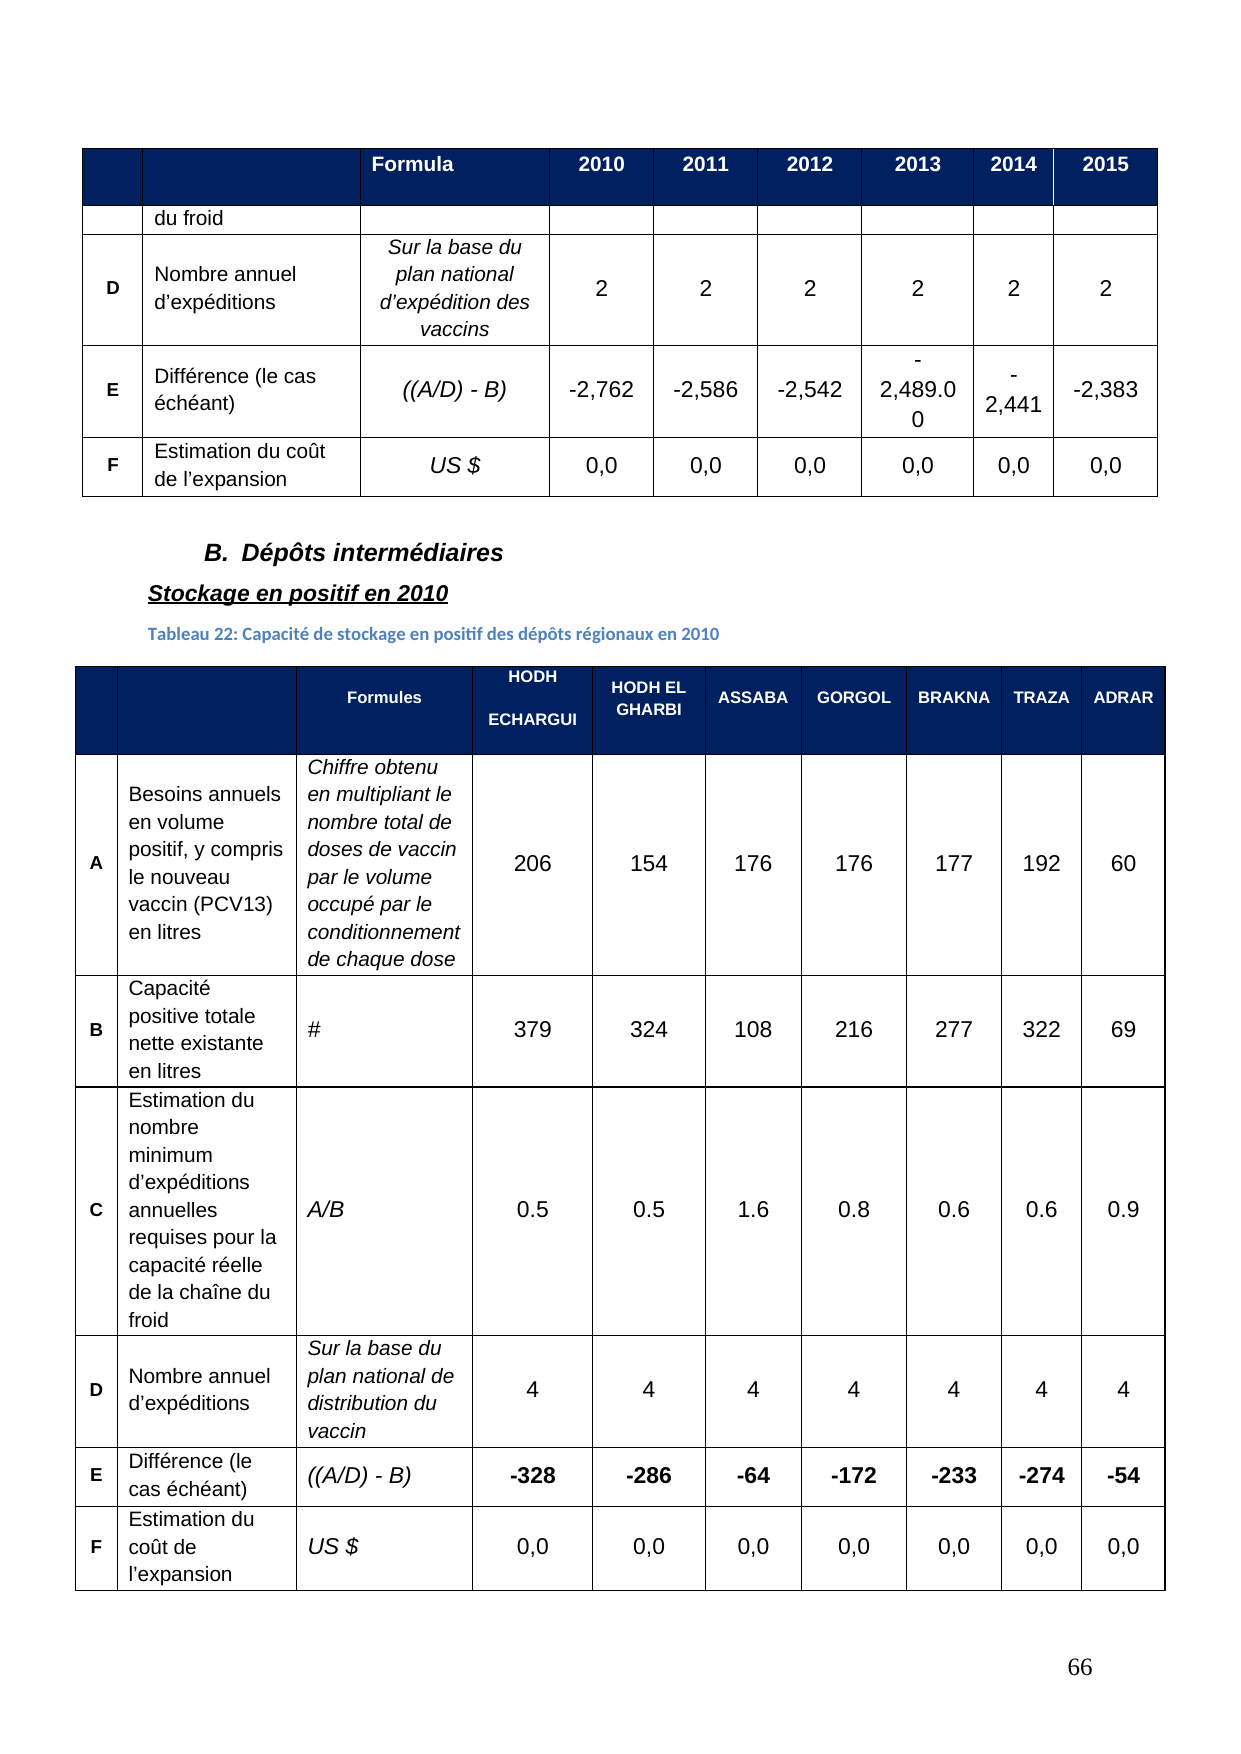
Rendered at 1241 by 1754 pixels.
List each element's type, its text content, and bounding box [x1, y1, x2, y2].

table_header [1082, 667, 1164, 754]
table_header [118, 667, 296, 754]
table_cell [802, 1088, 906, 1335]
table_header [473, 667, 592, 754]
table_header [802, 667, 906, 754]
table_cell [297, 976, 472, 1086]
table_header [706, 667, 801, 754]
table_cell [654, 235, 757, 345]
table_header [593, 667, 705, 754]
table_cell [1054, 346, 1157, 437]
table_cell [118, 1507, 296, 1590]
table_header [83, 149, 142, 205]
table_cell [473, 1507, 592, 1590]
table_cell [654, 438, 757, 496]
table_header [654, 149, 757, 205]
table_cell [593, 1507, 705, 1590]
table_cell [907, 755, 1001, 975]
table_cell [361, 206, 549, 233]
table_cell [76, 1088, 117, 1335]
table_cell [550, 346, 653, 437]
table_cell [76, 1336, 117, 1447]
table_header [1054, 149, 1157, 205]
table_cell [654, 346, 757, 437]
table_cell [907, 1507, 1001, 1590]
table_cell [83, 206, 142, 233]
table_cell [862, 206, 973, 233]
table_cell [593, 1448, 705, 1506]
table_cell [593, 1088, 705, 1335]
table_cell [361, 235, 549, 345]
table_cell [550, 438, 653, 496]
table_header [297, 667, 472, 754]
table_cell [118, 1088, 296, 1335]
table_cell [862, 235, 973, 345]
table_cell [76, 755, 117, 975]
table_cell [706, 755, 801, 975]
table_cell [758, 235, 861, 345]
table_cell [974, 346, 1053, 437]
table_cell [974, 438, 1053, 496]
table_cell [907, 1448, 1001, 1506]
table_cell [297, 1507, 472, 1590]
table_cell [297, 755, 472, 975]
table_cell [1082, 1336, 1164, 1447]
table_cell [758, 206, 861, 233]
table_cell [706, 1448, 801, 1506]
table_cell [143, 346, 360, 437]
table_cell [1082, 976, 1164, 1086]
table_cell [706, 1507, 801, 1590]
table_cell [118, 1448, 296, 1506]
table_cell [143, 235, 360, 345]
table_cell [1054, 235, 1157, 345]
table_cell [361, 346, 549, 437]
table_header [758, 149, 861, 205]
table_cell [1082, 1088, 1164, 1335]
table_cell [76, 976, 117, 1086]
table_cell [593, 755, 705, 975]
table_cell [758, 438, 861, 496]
text Stockage en positif en 2010 [148, 579, 1093, 606]
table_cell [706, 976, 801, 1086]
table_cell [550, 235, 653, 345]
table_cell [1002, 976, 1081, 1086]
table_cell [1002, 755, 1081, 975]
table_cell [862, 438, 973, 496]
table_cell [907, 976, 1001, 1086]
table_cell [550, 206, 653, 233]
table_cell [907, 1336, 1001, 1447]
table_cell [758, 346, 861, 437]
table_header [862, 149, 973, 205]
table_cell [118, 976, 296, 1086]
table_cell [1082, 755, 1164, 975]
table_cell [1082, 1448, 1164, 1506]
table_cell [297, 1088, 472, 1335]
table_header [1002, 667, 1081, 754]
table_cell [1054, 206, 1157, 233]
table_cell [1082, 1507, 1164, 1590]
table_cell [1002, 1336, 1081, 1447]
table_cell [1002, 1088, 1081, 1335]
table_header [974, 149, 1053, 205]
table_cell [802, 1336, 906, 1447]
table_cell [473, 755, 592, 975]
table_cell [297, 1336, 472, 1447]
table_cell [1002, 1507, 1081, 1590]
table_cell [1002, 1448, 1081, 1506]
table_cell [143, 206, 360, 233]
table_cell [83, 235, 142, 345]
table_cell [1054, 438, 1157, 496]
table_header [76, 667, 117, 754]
list Dépôts intermédiaires [204, 538, 1093, 567]
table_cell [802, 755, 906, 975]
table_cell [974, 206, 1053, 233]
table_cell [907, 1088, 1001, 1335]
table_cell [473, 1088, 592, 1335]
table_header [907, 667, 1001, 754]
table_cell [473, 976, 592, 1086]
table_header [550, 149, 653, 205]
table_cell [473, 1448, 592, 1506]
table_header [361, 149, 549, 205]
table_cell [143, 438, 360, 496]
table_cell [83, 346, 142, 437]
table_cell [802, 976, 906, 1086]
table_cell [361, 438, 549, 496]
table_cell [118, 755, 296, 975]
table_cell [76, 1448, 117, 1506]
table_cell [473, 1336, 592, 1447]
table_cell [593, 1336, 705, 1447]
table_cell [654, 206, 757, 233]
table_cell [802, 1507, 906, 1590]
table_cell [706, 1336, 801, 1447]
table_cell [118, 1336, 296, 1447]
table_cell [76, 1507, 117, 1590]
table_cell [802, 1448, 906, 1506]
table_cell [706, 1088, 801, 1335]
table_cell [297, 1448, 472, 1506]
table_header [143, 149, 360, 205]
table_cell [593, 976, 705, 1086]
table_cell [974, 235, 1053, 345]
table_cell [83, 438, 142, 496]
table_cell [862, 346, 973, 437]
